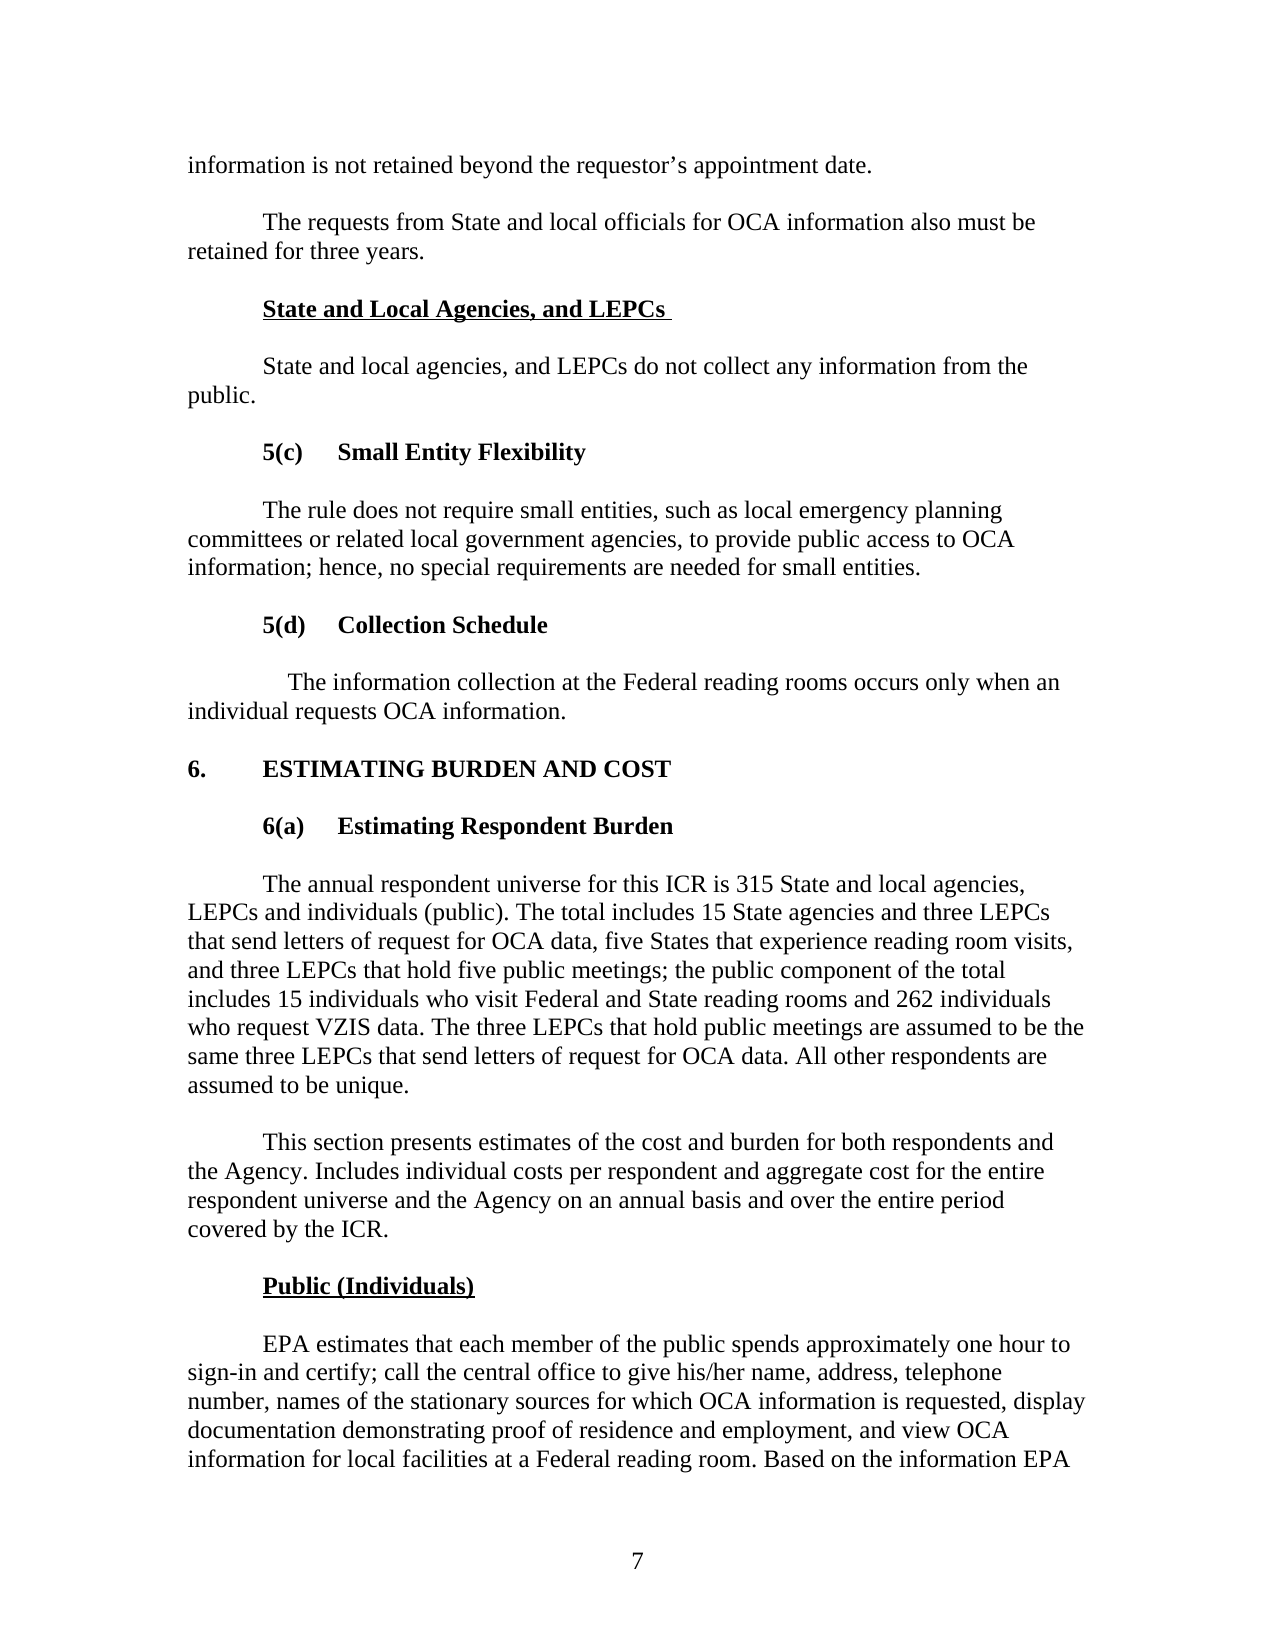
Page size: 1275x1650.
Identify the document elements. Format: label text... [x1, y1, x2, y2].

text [187, 150, 1087, 179]
text State and local agencies, and LEPCs do not collect any information from the public. [187, 351, 1087, 409]
text State and Local Agencies, and LEPCs [187, 294, 1087, 322]
text This section presents estimates of the cost and burden for both respondents and the Agency. Includes individual costs per respondent and aggregate cost for the entire respondent universe and the Agency on an annual basis and over the entire period covered by the ICR. [187, 1127, 1087, 1242]
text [187, 1329, 1087, 1472]
text 5(c) Small Entity Flexibility [187, 437, 1087, 466]
text The requests from State and local officials for OCA information also must be retained for three years. [187, 207, 1087, 265]
text Public (Individuals) [187, 1271, 1087, 1300]
text The information collection at the Federal reading rooms occurs only when an individual requests OCA information. [187, 667, 1087, 725]
text 6(a) Estimating Respondent Burden [187, 811, 1087, 840]
text The annual respondent universe for this ICR is 315 State and local agencies, LEPCs and individuals (public). The total includes 15 State agencies and three LEPCs that send letters of request for OCA data, five States that experience reading room visits, and three LEPCs that hold five public meetings; the public component of the total includes 15 individuals who visit Federal and State reading rooms and 262 individuals who request VZIS data. The three LEPCs that hold public meetings are assumed to be the same three LEPCs that send letters of request for OCA data. All other respondents are assumed to be unique. [187, 869, 1087, 1099]
text The rule does not require small entities, such as local emergency planning committees or related local government agencies, to provide public access to OCA information; hence, no special requirements are needed for small entities. [187, 495, 1087, 581]
text 5(d) Collection Schedule [262, 610, 1087, 639]
text 6. ESTIMATING BURDEN AND COST [187, 754, 1087, 782]
